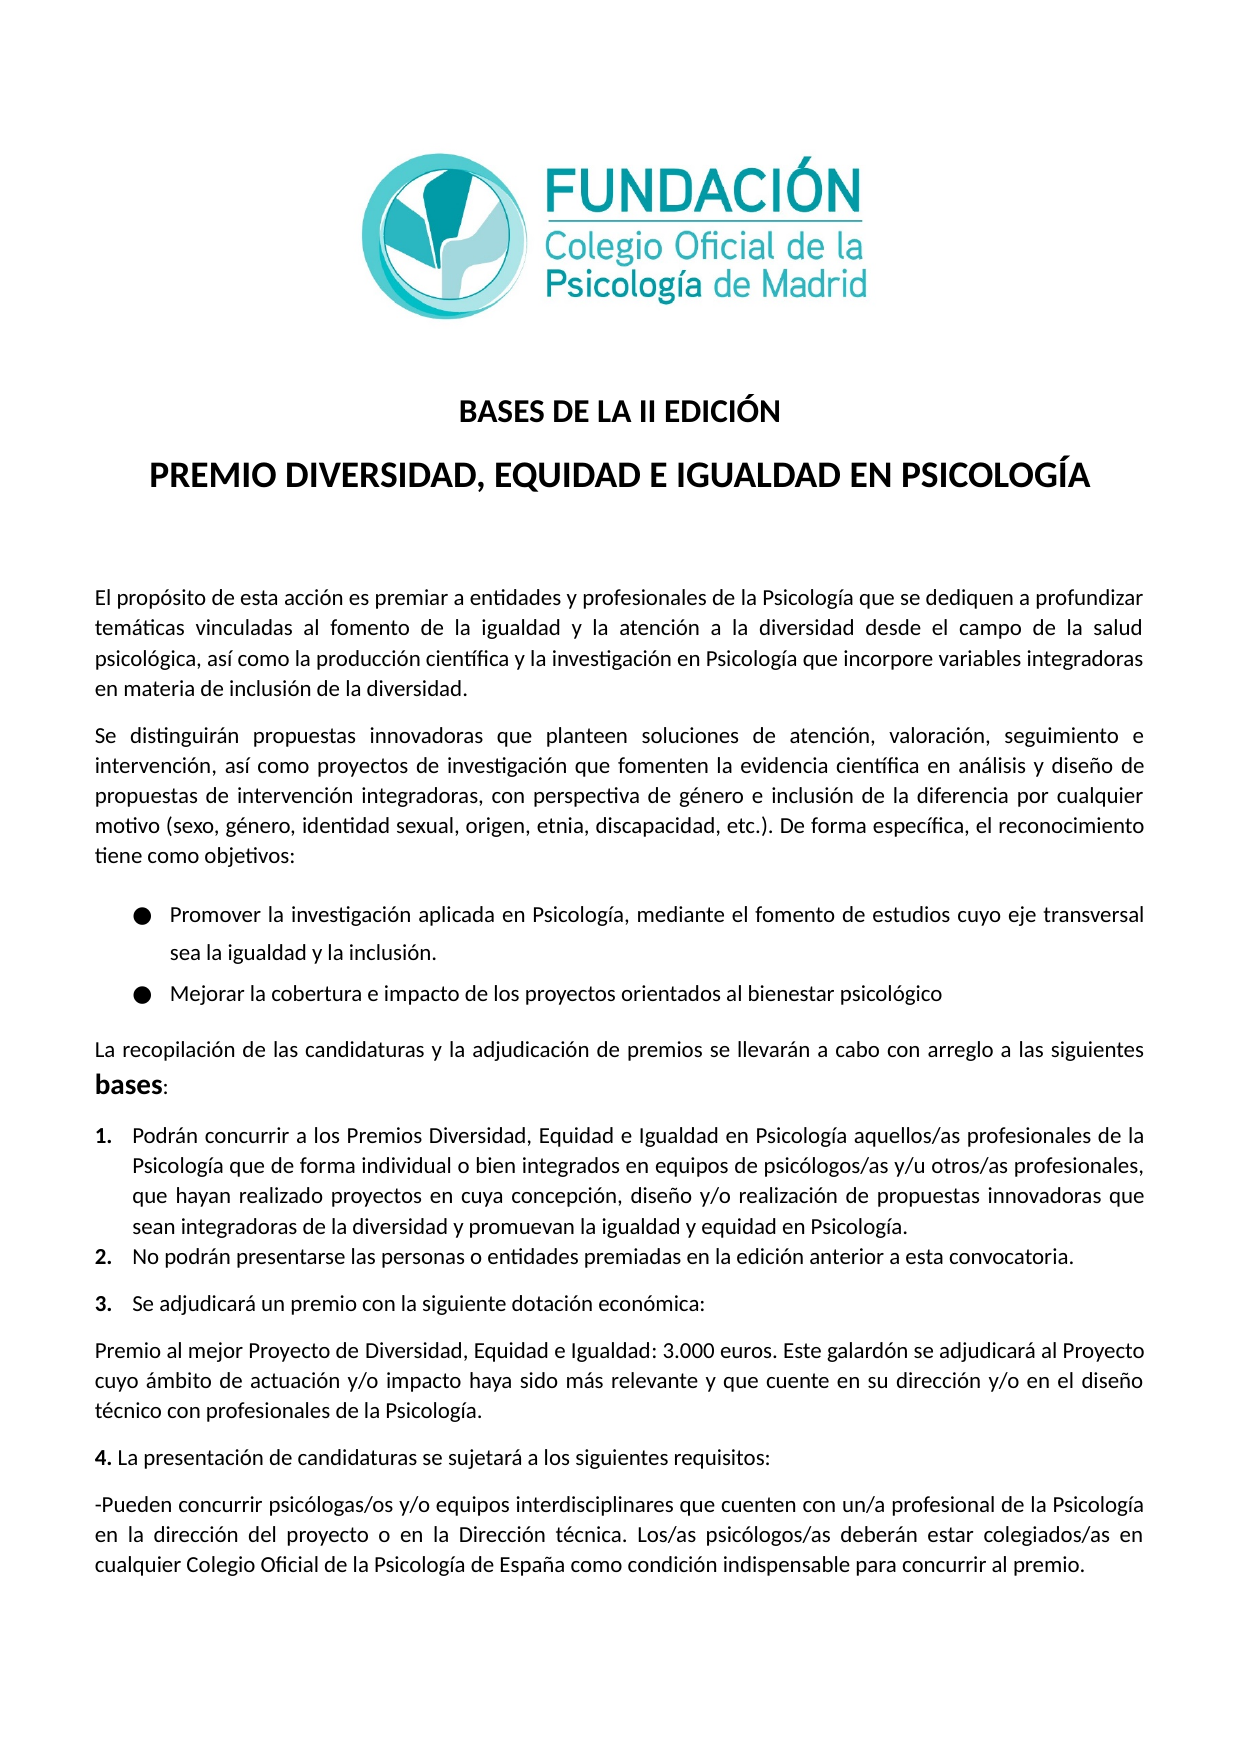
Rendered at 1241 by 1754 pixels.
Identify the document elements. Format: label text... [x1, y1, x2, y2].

list Se adjudicará un premio con la siguiente dotación económica: [94, 1289, 1146, 1317]
text BASES DE LA II EDICIÓN [94, 390, 1146, 431]
text Se distinguirán propuestas innovadoras que planteen soluciones de atención, valoración, seguimiento e intervención, así como proyectos de investigación que fomenten la evidencia científica en análisis y diseño de propuestas de intervención integradoras, con perspectiva de género e inclusión de la diferencia por cualquier motivo (sexo, género, identidad sexual, origen, etnia, discapacidad, etc.). De forma específica, el reconocimiento tiene como objetivos: [94, 721, 1146, 870]
list Mejorar la cobertura e impacto de los proyectos orientados al bienestar psicológico [132, 968, 1146, 1015]
list No podrán presentarse las personas o entidades premiadas en la edición anterior a esta convocatoria. [94, 1242, 1146, 1270]
text Premio al mejor Proyecto de Diversidad, Equidad e Igualdad: 3.000 euros. Este galardón se adjudicará al Proyecto cuyo ámbito de actuación y/o impacto haya sido más relevante y que cuente en su dirección y/o en el diseño técnico con profesionales de la Psicología. [94, 1336, 1146, 1424]
text La recopilación de las candidaturas y la adjudicación de premios se llevarán a cabo con arreglo a las siguientes bases: [94, 1035, 1146, 1102]
text PREMIO DIVERSIDAD, EQUIDAD E IGUALDAD EN PSICOLOGÍA [94, 451, 1146, 497]
text -Pueden concurrir psicólogas/os y/o equipos interdisciplinares que cuenten con un/a profesional de la Psicología en la dirección del proyecto o en la Dirección técnica. Los/as psicólogos/as deberán estar colegiados/as en cualquier Colegio Oficial de la Psicología de España como condición indispensable para concurrir al premio. [94, 1490, 1146, 1578]
list Podrán concurrir a los Premios Diversidad, Equidad e Igualdad en Psicología aquellos/as profesionales de la Psicología que de forma individual o bien integrados en equipos de psicólogos/as y/u otros/as profesionales, que hayan realizado proyectos en cuya concepción, diseño y/o realización de propuestas innovadoras que sean integradoras de la diversidad y promuevan la igualdad y equidad en Psicología. [94, 1121, 1146, 1240]
text 4. La presentación de candidaturas se sujetará a los siguientes requisitos: [94, 1443, 1146, 1471]
list Promover la investigación aplicada en Psicología, mediante el fomento de estudios cuyo eje transversal sea la igualdad y la inclusión. [132, 888, 1146, 966]
picture [320, 88, 925, 372]
text El propósito de esta acción es premiar a entidades y profesionales de la Psicología que se dediquen a profundizar temáticas vinculadas al fomento de la igualdad y la atención a la diversidad desde el campo de la salud psicológica, así como la producción científica y la investigación en Psicología que incorpore variables integradoras en materia de inclusión de la diversidad. [94, 583, 1146, 702]
